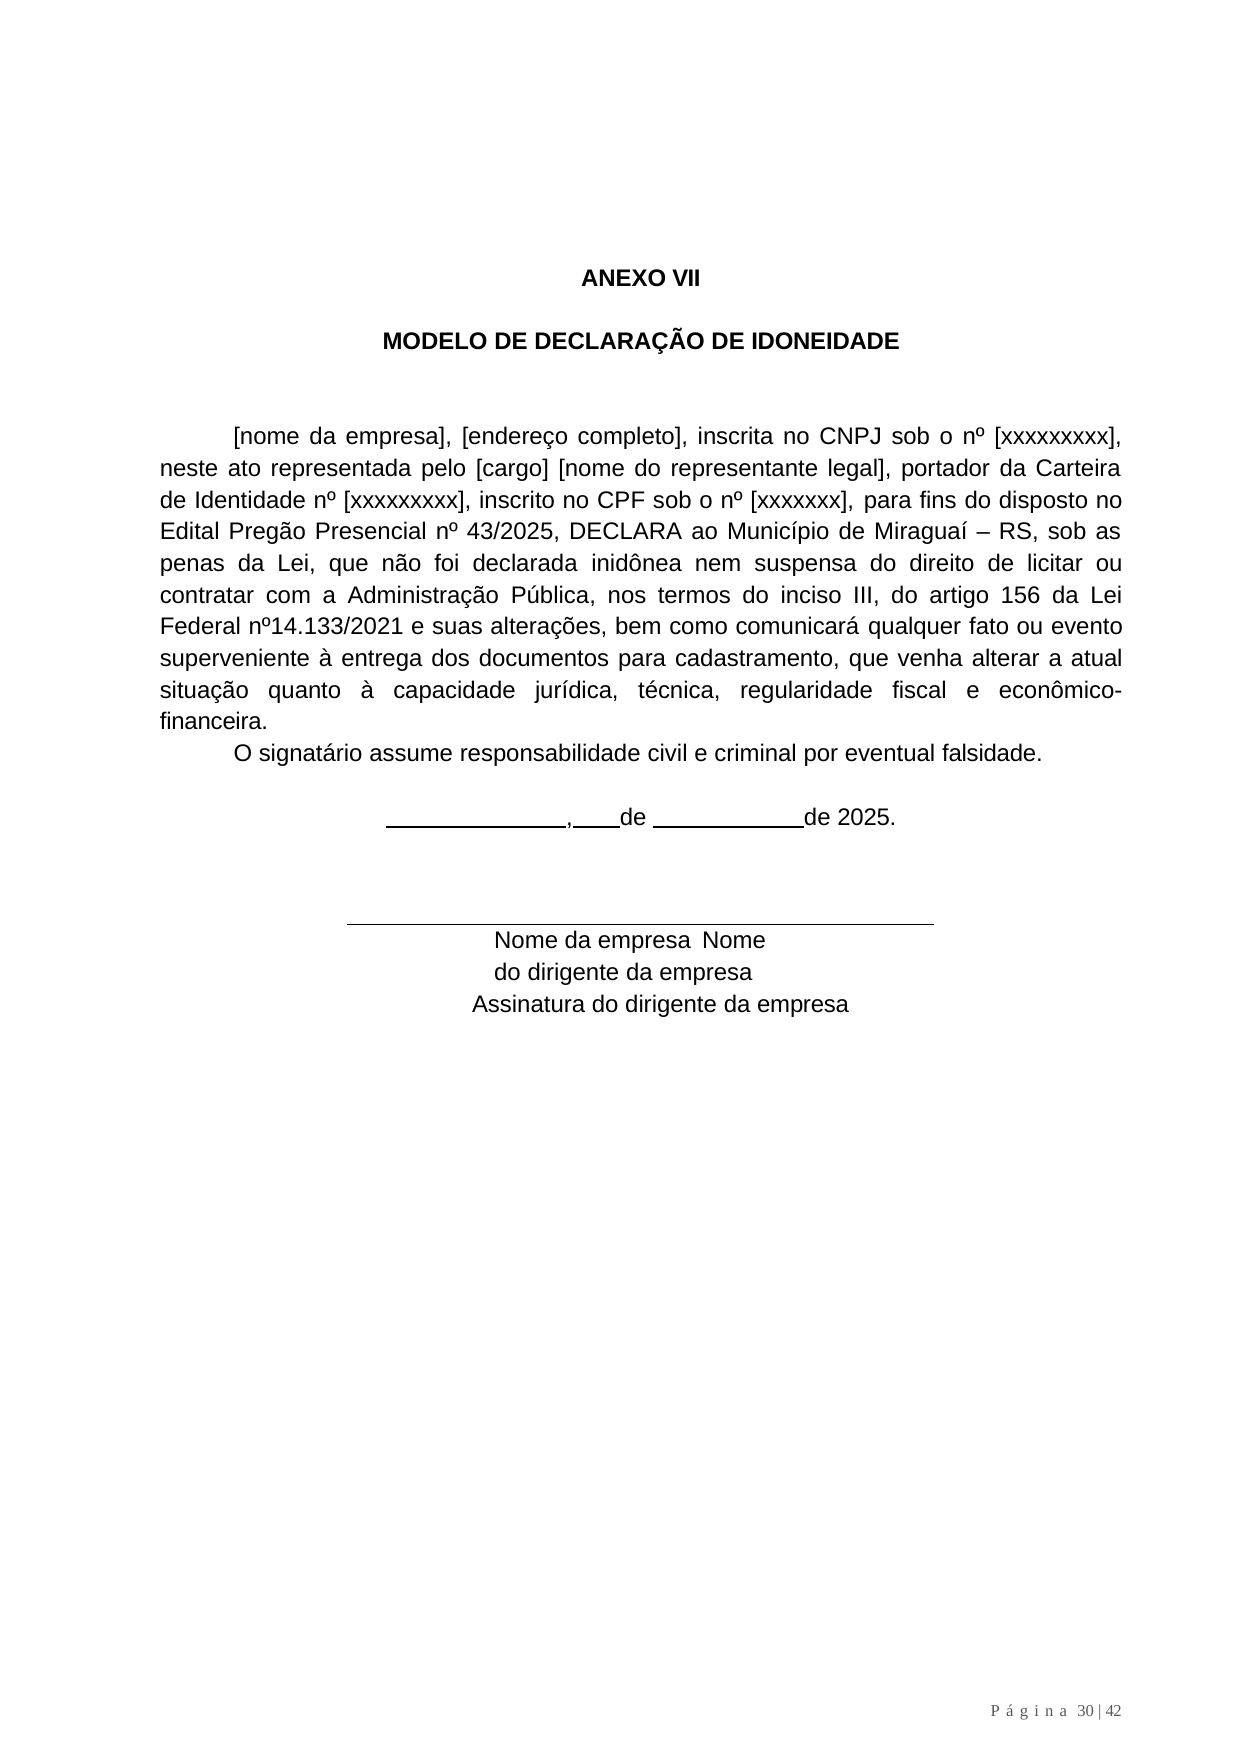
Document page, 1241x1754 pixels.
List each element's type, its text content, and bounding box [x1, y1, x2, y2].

subtitle ANEXO VII [299, 264, 983, 291]
text O signatário assume responsabilidade civil e criminal por eventual falsidade. [233, 739, 1146, 767]
text Assinatura do dirigente da empresa [472, 989, 1146, 1017]
text , de de 2025. [135, 802, 1146, 830]
text Nome da empresa Nome do dirigente da empresa [494, 926, 787, 985]
text MODELO DE DECLARAÇÃO DE IDONEIDADE [299, 327, 983, 354]
text [nome da empresa], [endereço completo], inscrita no CNPJ sob o nº [xxxxxxxxx], neste ato representada pelo [cargo] [nome do representante legal], portador da Carteira de Identidade nº [xxxxxxxxx], inscrito no CPF sob o nº [xxxxxxx], para fins do disposto no Edital Pregão Presencial nº 43/2025, DECLARA ao Município de Miraguaí – RS, sob as penas da Lei, que não foi declarada inidônea nem suspensa do direito de licitar ou contratar com a Administração Pública, nos termos do inciso III, do artigo 156 da Lei Federal nº14.133/2021 e suas alterações, bem como comunicará qualquer fato ou evento superveniente à entrega dos documentos para cadastramento, que venha alterar a atual situação quanto à capacidade jurídica, técnica, regularidade fiscal e econômico- financeira. [159, 422, 1123, 735]
